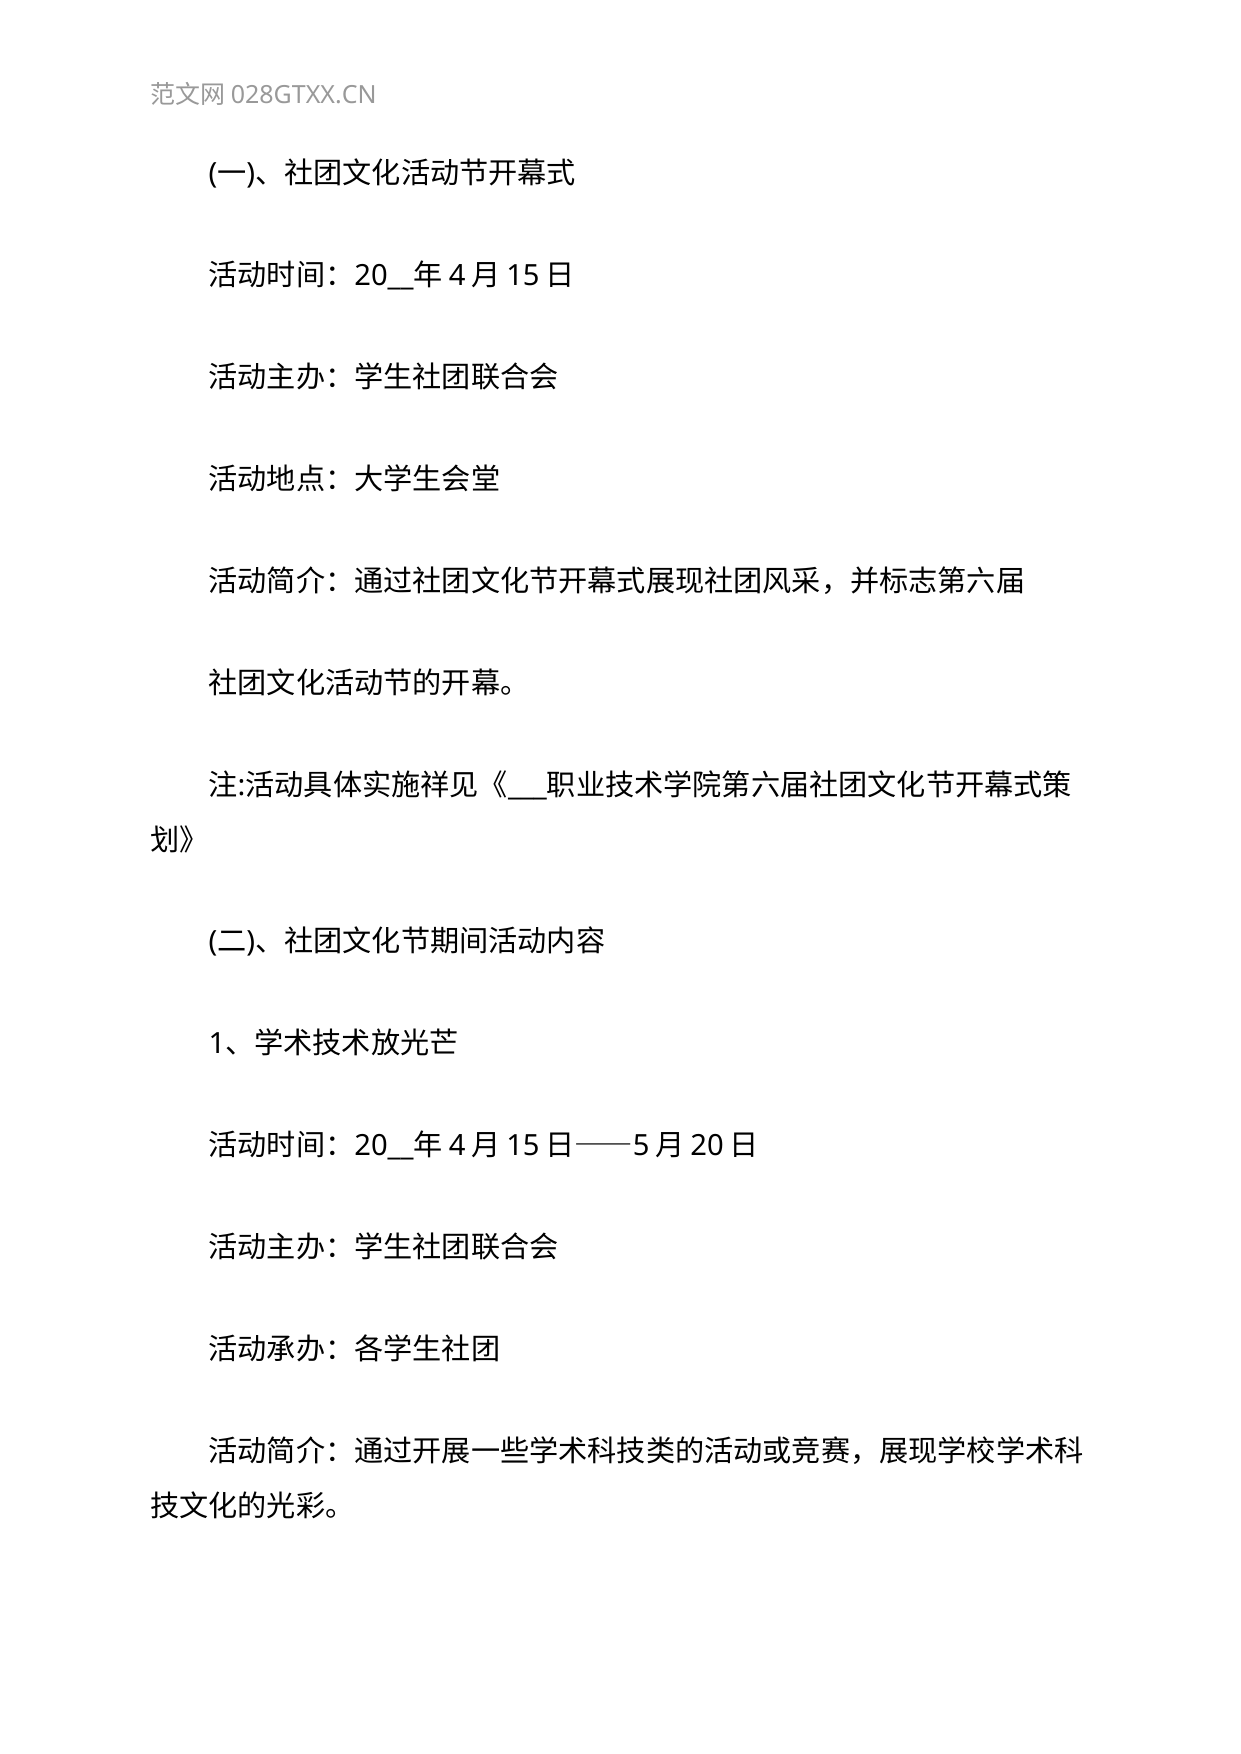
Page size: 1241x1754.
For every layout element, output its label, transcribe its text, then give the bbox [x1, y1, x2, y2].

text 活动简介：通过社团文化节开幕式展现社团风采，并标志第六届 [150, 557, 1090, 600]
text 注:活动具体实施祥见《___职业技术学院第六届社团文化节开幕式策划》 [150, 761, 1090, 858]
text 活动主办：学生社团联合会 [150, 354, 1090, 396]
text 社团文化活动节的开幕。 [150, 659, 1090, 702]
text 活动地点：大学生会堂 [150, 456, 1090, 498]
text (二)、社团文化节期间活动内容 [150, 918, 1090, 960]
text (一)、社团文化活动节开幕式 [150, 150, 1090, 192]
text 活动主办：学生社团联合会 [150, 1224, 1090, 1266]
text 活动时间：20__年4月15日――5月20日 [150, 1122, 1090, 1164]
text 活动承办：各学生社团 [150, 1326, 1090, 1368]
text 1、学术技术放光芒 [150, 1020, 1090, 1062]
text 活动简介：通过开展一些学术科技类的活动或竞赛，展现学校学术科技文化的光彩。 [150, 1427, 1090, 1524]
text 活动时间：20__年4月15日 [150, 252, 1090, 294]
